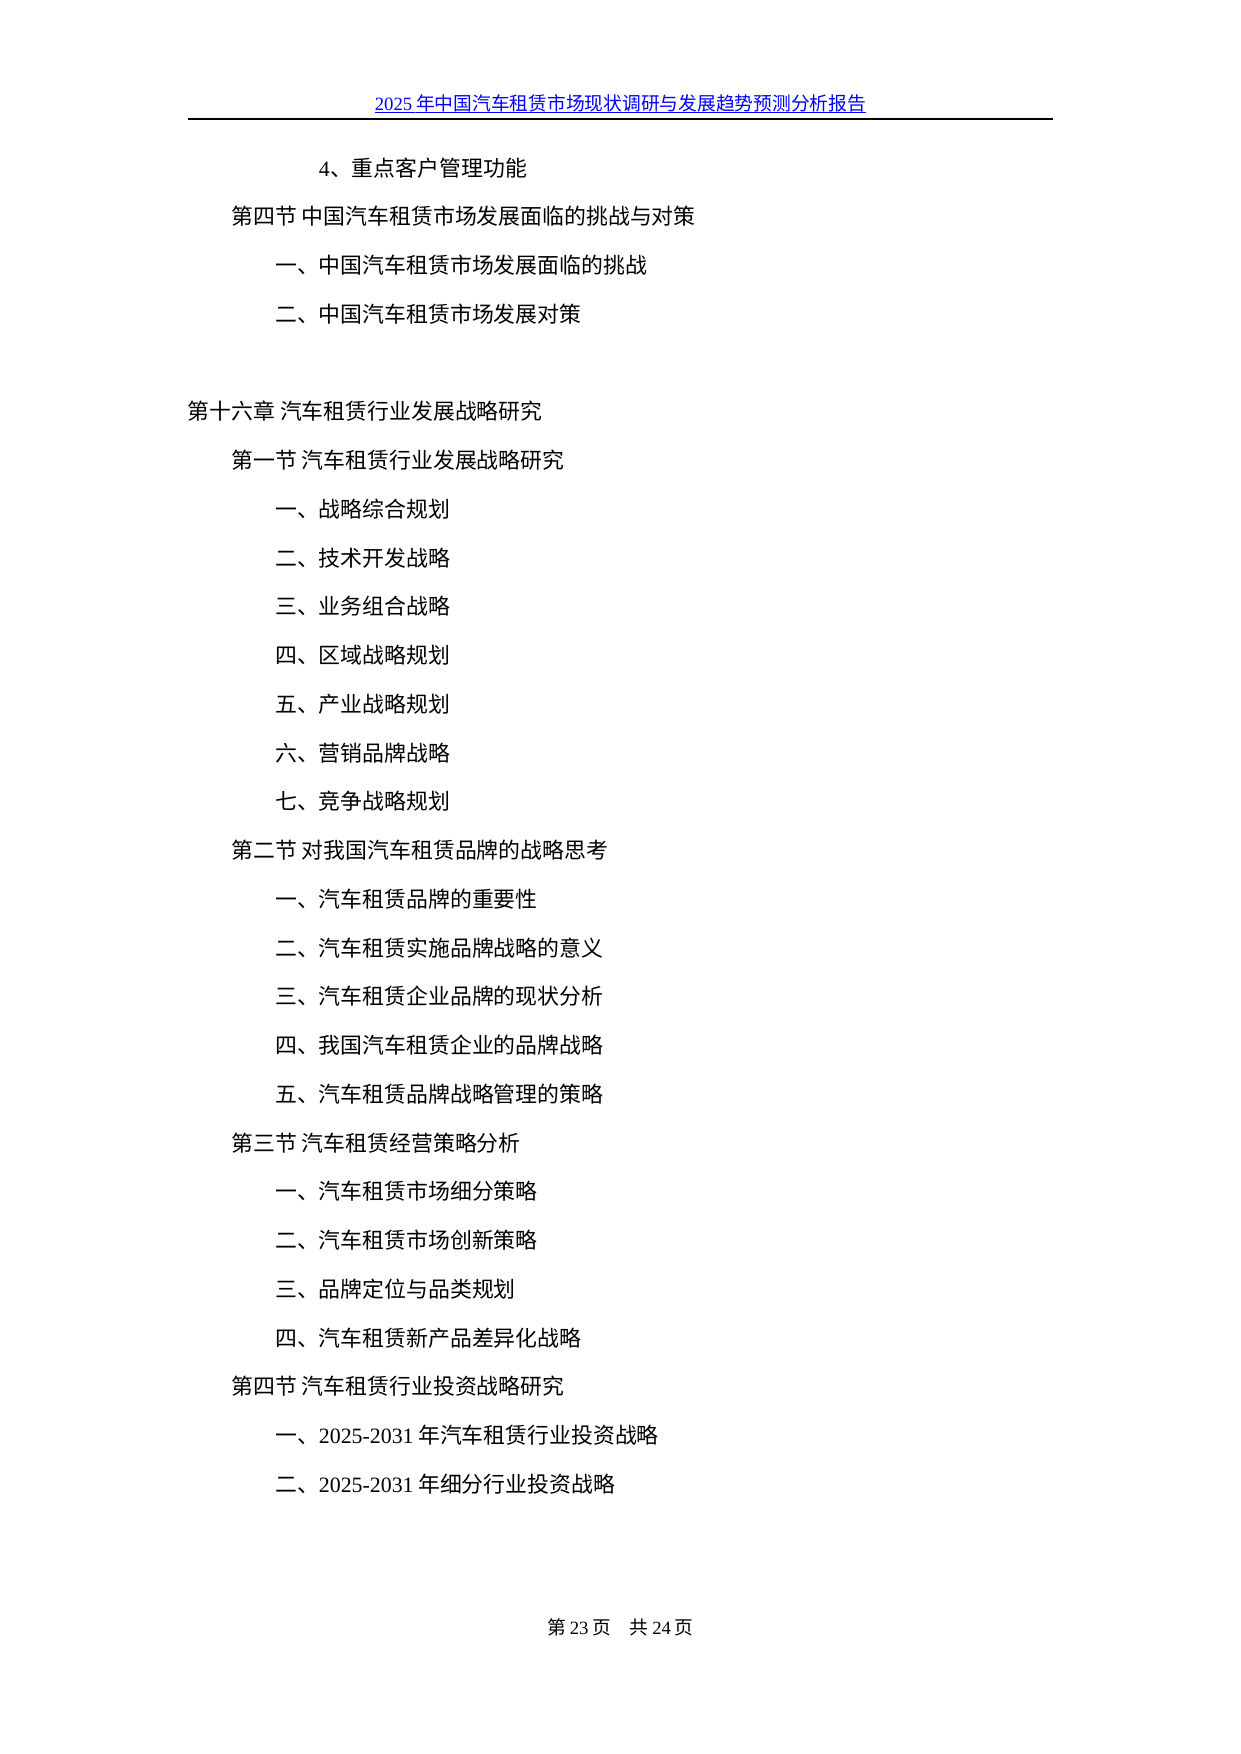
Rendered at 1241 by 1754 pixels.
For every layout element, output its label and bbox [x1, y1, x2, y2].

text [187, 150, 1053, 1499]
